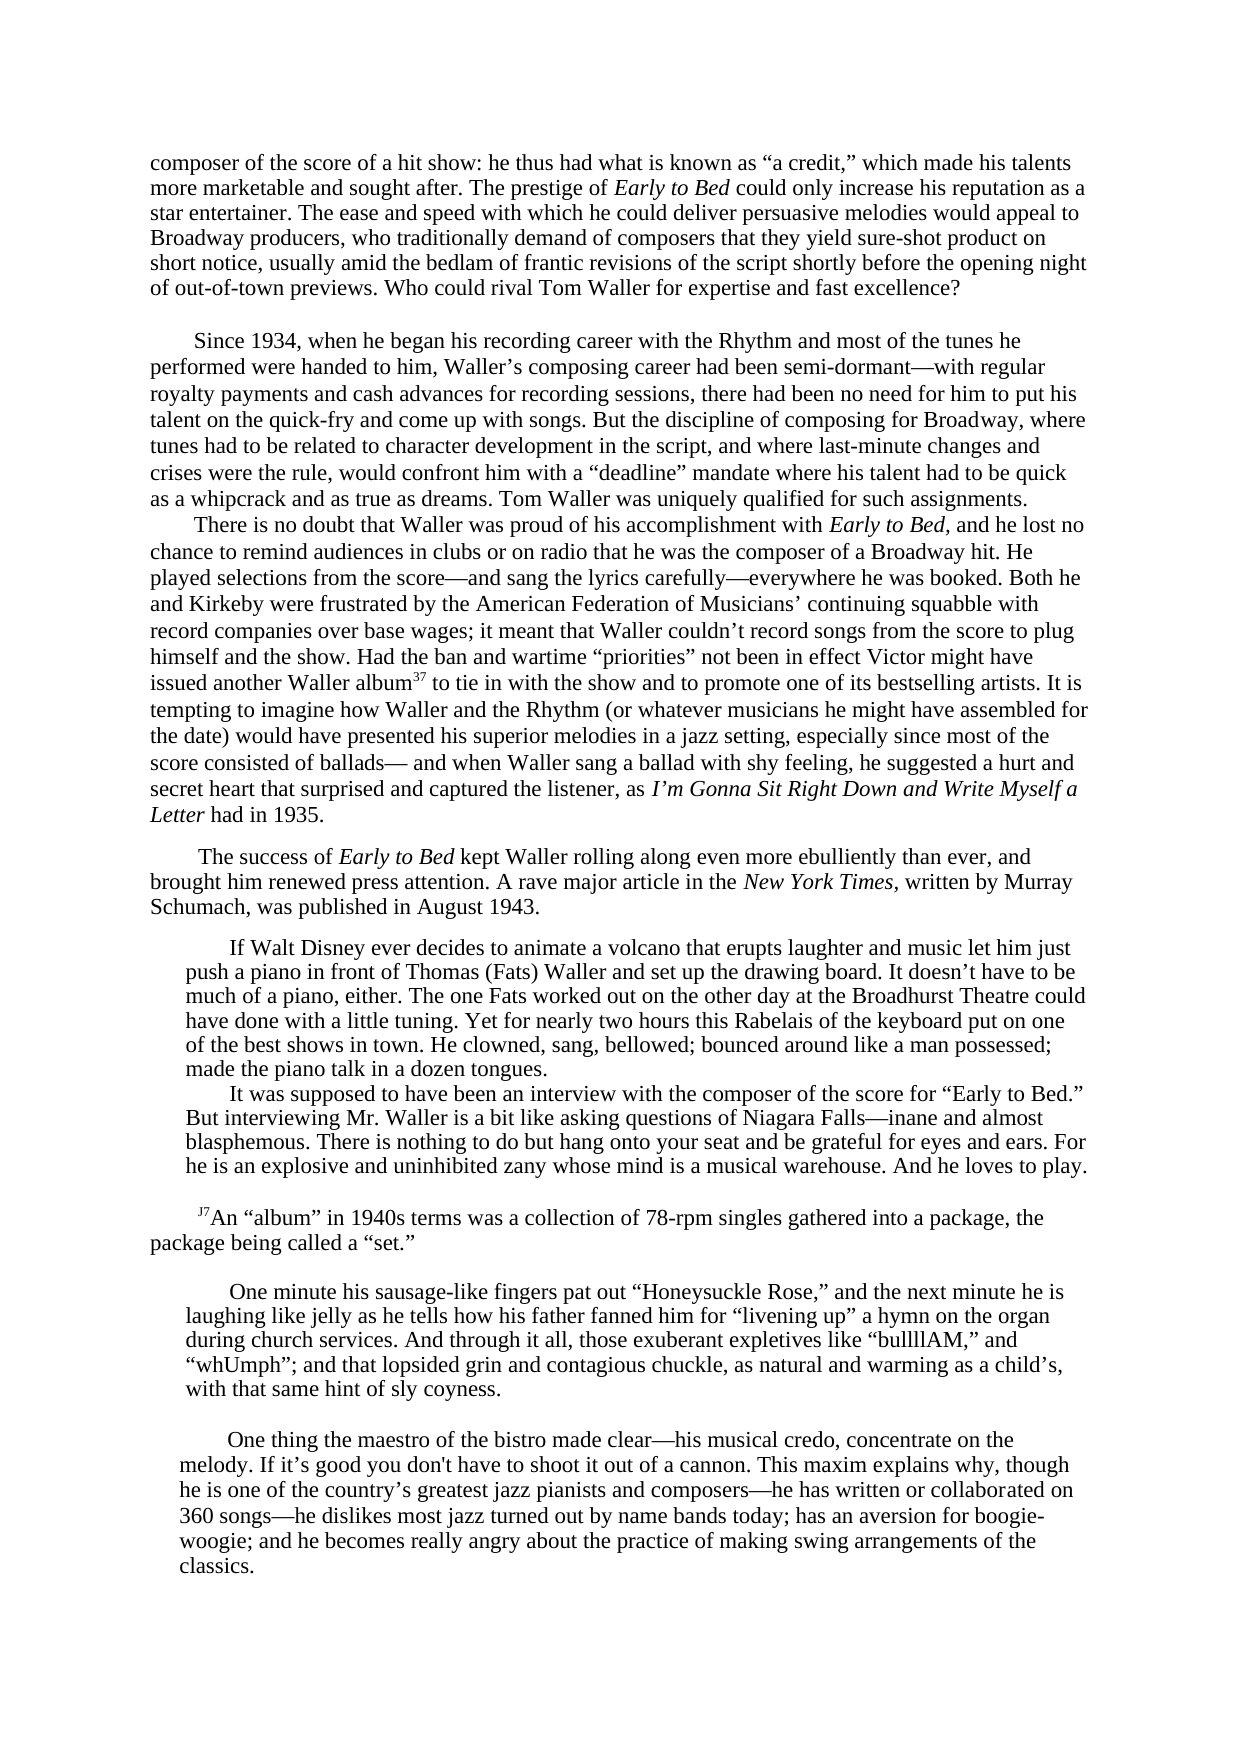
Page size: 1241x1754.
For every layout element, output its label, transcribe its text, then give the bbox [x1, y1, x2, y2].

text It was supposed to have been an interview with the composer of the score for “Early to Bed.” But interviewing Mr. Waller is a bit like asking questions of Niagara Falls—inane and almost blasphemous. There is nothing to do but hang onto your seat and be grateful for eyes and ears. For he is an explosive and uninhibited zany whose mind is a musical warehouse. And he loves to play. [185, 1082, 1090, 1179]
text If Walt Disney ever decides to animate a volcano that erupts laughter and music let him just push a piano in front of Thomas (Fats) Waller and set up the drawing board. It doesn’t have to be much of a piano, either. The one Fats worked out on the other day at the Broadhurst Theatre could have done with a little tuning. Yet for nearly two hours this Rabelais of the keyboard put on one of the best shows in town. He clowned, sang, bellowed; bounced around like a man possessed; made the piano talk in a dozen tongues. [185, 936, 1090, 1082]
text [150, 150, 1090, 301]
text Since 1934, when he began his recording career with the Rhythm and most of the tunes he performed were handed to him, Waller’s composing career had been semi-dormant—with regular royalty payments and cash advances for recording sessions, there had been no need for him to put his talent on the quick-fry and come up with songs. But the discipline of composing for Broadway, where tunes had to be related to character development in the script, and where last-minute changes and crises were the rule, would confront him with a “deadline” mandate where his talent had to be quick as a whipcrack and as true as dreams. Tom Waller was uniquely qualified for such assignments. [150, 327, 1090, 511]
text J7An “album” in 1940s terms was a collection of 78-rpm singles gathered into a package, the package being called a “set.” [150, 1205, 1090, 1255]
text There is no doubt that Waller was proud of his accomplishment with Early to Bed, and he lost no chance to remind audiences in clubs or on radio that he was the composer of a Broadway hit. He played selections from the score—and sang the lyrics carefully—everywhere he was booked. Both he and Kirkeby were frustrated by the American Federation of Musicians’ continuing squabble with record companies over base wages; it meant that Waller couldn’t record songs from the score to plug himself and the show. Had the ban and wartime “priorities” not been in effect Victor might have issued another Waller album37 to tie in with the show and to promote one of its bestselling artists. It is tempting to imagine how Waller and the Rhythm (or whatever musicians he might have assembled for the date) would have presented his superior melodies in a jazz setting, especially since most of the score consisted of ballads— and when Waller sang a ballad with shy feeling, he suggested a hurt and secret heart that surprised and captured the listener, as I’m Gonna Sit Right Down and Write Myself a Letter had in 1935. [150, 511, 1090, 828]
text One thing the maestro of the bistro made clear—his musical credo, concentrate on the melody. If it’s good you don't have to shoot it out of a cannon. This maxim explains why, though he is one of the country’s greatest jazz pianists and composers—he has written or collaborated on 360 songs—he dislikes most jazz turned out by name bands today; has an aversion for boogie-woogie; and he becomes really angry about the practice of making swing arrangements of the classics. [179, 1428, 1090, 1578]
text One minute his sausage-like fingers pat out “Honeysuckle Rose,” and the next minute he is laughing like jelly as he tells how his father fanned him for “livening up” a hymn on the organ during church services. And through it all, those exuberant expletives like “bullllAM,” and “whUmph”; and that lopsided grin and contagious chuckle, as natural and warming as a child’s, with that same hint of sly coyness. [185, 1280, 1090, 1401]
text The success of Early to Bed kept Waller rolling along even more ebulliently than ever, and brought him renewed press attention. A rave major article in the New York Times, written by Murray Schumach, was published in August 1943. [150, 844, 1090, 919]
